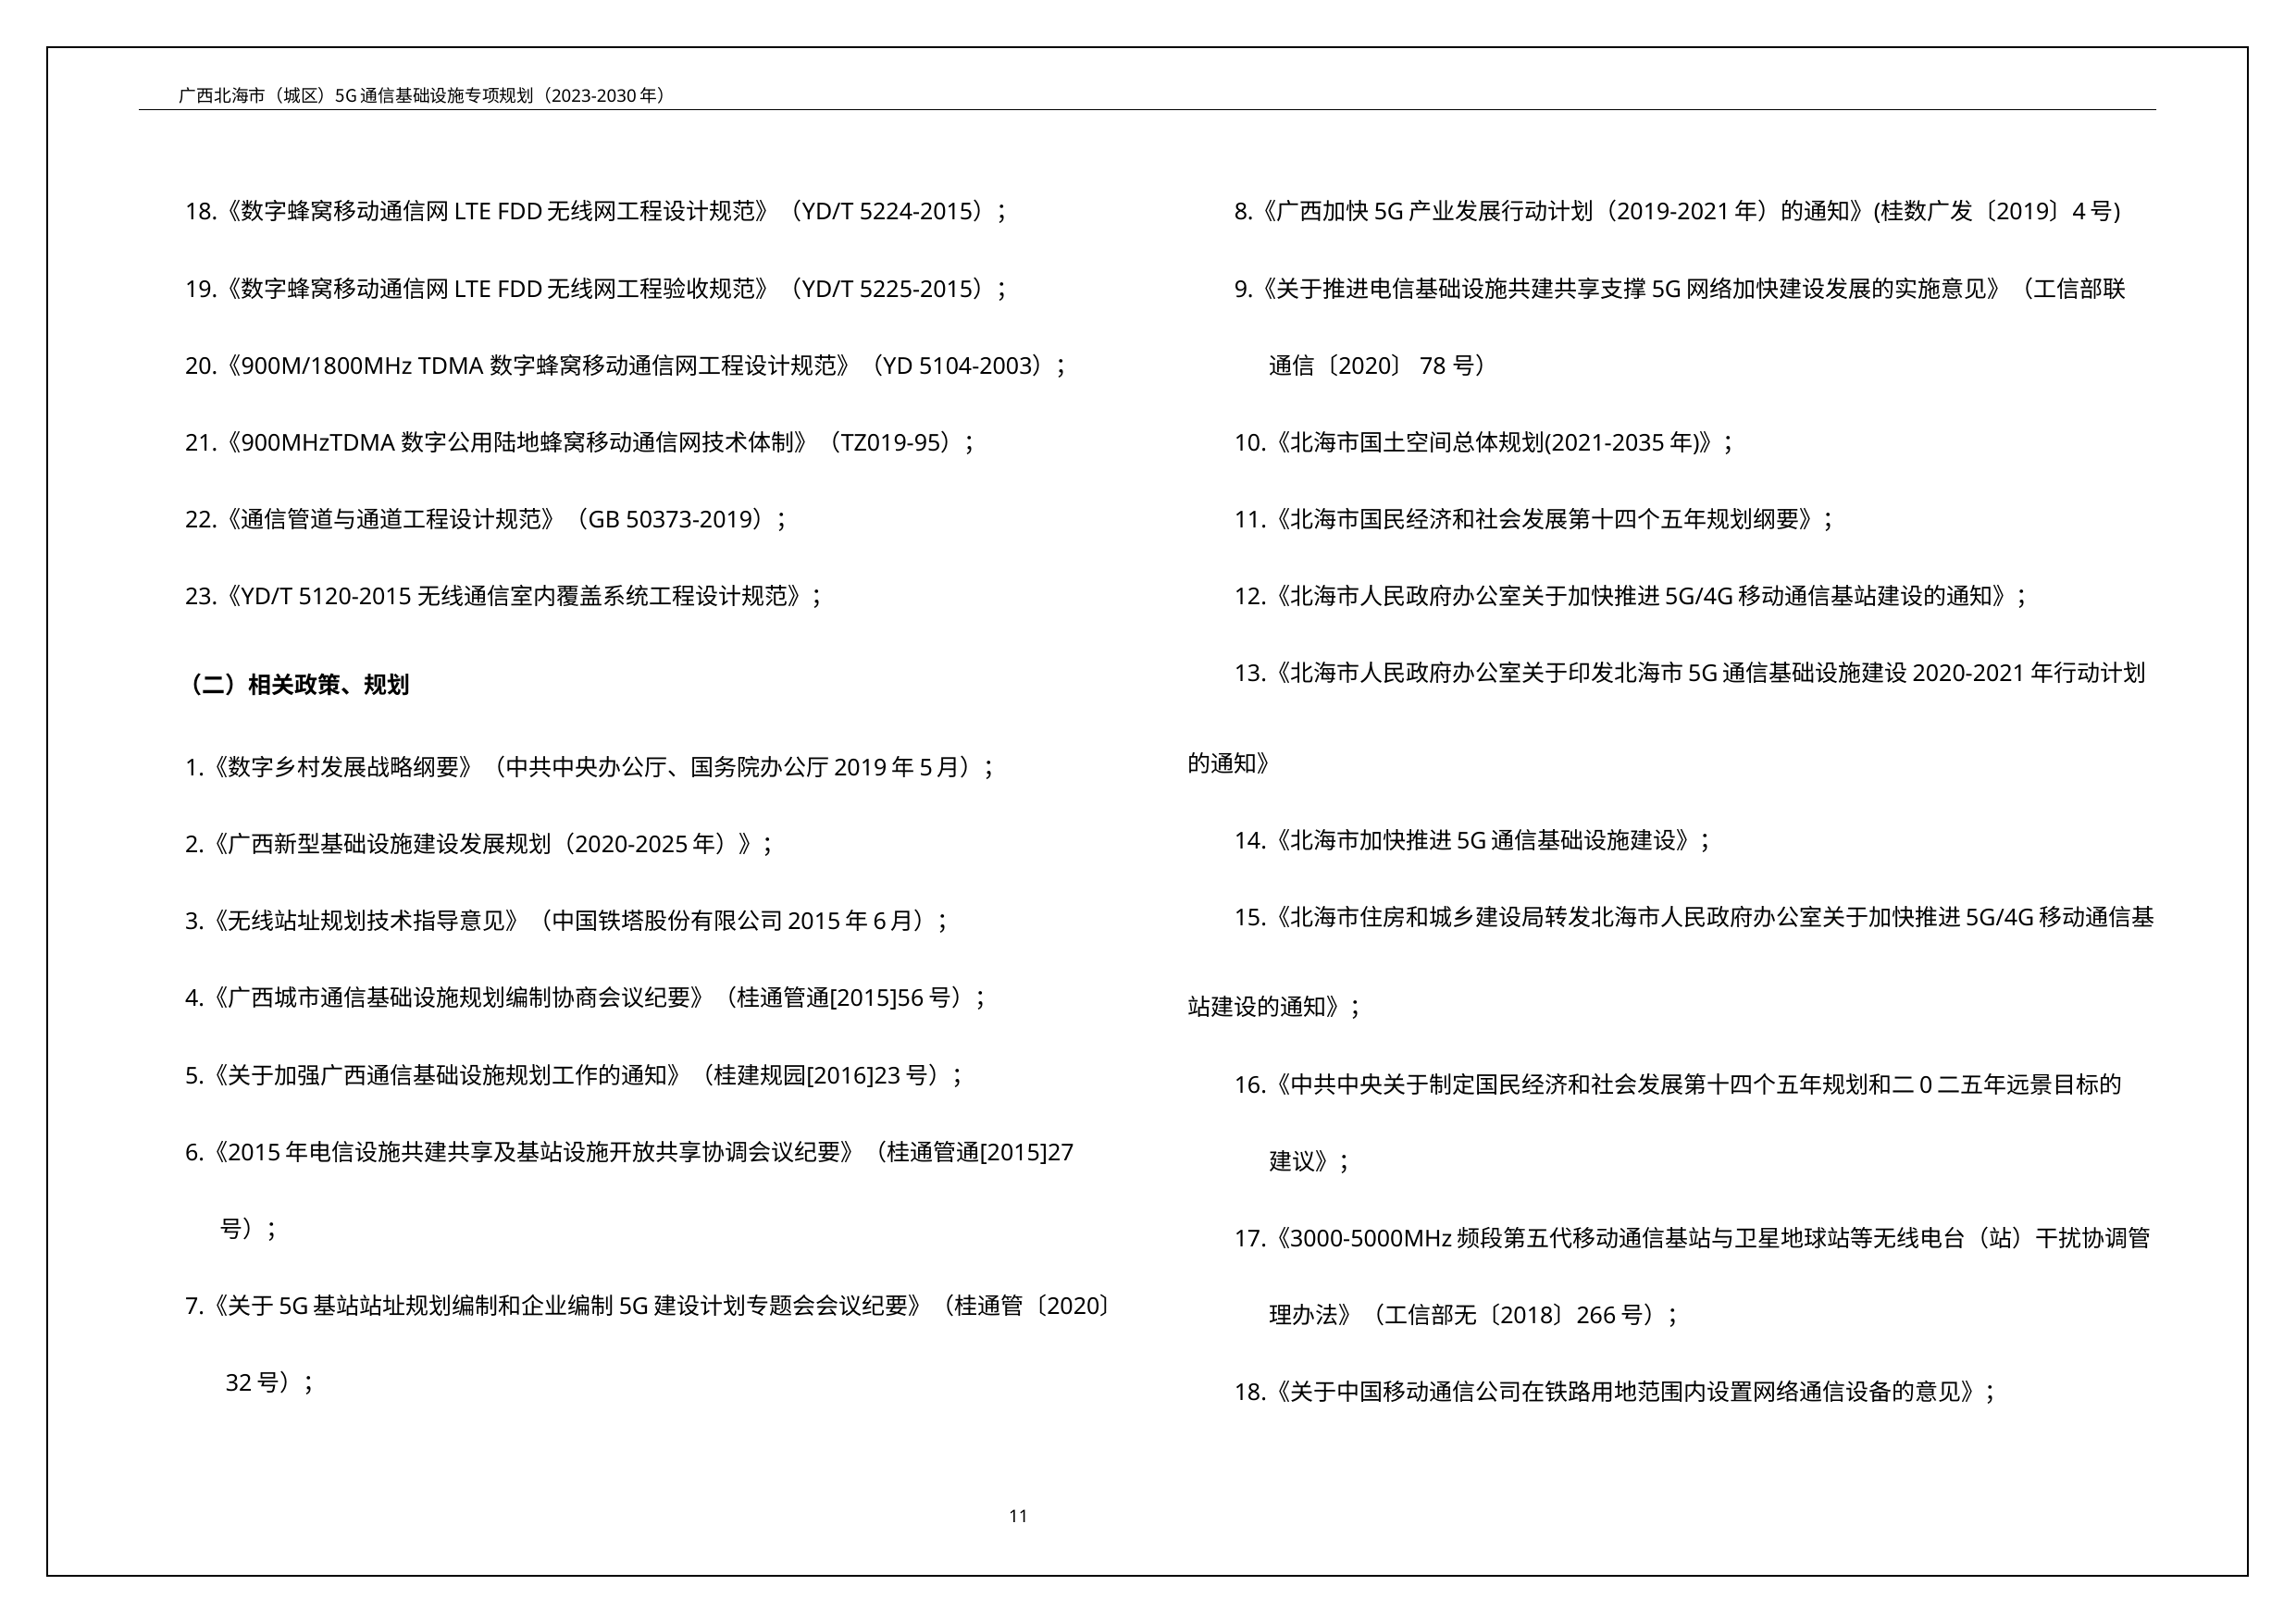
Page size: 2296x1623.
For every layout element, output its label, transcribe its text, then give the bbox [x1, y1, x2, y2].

list 《北海市人民政府办公室关于印发北海市5G通信基础设施建设2020-2021年行动计划的通知》 [1187, 641, 2156, 792]
list 《广西城市通信基础设施规划编制协商会议纪要》（桂通管通[2015]56号）； [139, 966, 1127, 1026]
list 《关于推进电信基础设施共建共享支撑5G网络加快建设发展的实施意见》（工信部联 [1187, 257, 2156, 317]
list 《数字乡村发展战略纲要》（中共中央办公厅、国务院办公厅2019年5月）； [139, 736, 1127, 796]
list 《广西新型基础设施建设发展规划（2020-2025年）》； [139, 812, 1127, 873]
list 《2015年电信设施共建共享及基站设施开放共享协调会议纪要》（桂通管通[2015]27 [139, 1121, 1127, 1181]
list 建议》； [1187, 1130, 2156, 1190]
list 《数字蜂窝移动通信网LTE FDD无线网工程设计规范》（YD/T 5224-2015）； [139, 180, 1127, 240]
list 《北海市加快推进5G通信基础设施建设》； [1187, 809, 2156, 869]
list 《北海市住房和城乡建设局转发北海市人民政府办公室关于加快推进5G/4G移动通信基站建设的通知》； [1187, 886, 2156, 1035]
list 《YD/T 5120-2015 无线通信室内覆盖系统工程设计规范》； [139, 564, 1127, 625]
list 《数字蜂窝移动通信网LTE FDD无线网工程验收规范》（YD/T 5225-2015）； [139, 257, 1127, 317]
list 号）； [139, 1197, 1127, 1258]
list 《关于加强广西通信基础设施规划工作的通知》（桂建规园[2016]23号）； [139, 1044, 1127, 1104]
list 《关于中国移动通信公司在铁路用地范围内设置网络通信设备的意见》； [1187, 1360, 2156, 1420]
list 32号）； [180, 1351, 1127, 1411]
list 《中共中央关于制定国民经济和社会发展第十四个五年规划和二0二五年远景目标的 [1187, 1053, 2156, 1113]
list 《通信管道与通道工程设计规范》（GB 50373-2019）； [139, 488, 1127, 548]
list 《900MHzTDMA 数字公用陆地蜂窝移动通信网技术体制》（TZ019-95）； [139, 411, 1127, 471]
list 《关于5G基站站址规划编制和企业编制5G建设计划专题会会议纪要》（桂通管〔2020〕 [139, 1274, 1127, 1334]
list 《北海市人民政府办公室关于加快推进5G/4G移动通信基站建设的通知》； [1187, 564, 2156, 625]
list 通信〔2020〕 78 号） [1187, 334, 2156, 394]
text （二）相关政策、规划 [139, 653, 1127, 713]
list 理办法》（工信部无〔2018〕266号）； [1187, 1283, 2156, 1344]
list 《北海市国土空间总体规划(2021-2035年)》； [1187, 411, 2156, 471]
list 《3000-5000MHz频段第五代移动通信基站与卫星地球站等无线电台（站）干扰协调管 [1187, 1207, 2156, 1267]
list 《无线站址规划技术指导意见》（中国铁塔股份有限公司2015年6月）； [139, 889, 1127, 949]
list 《北海市国民经济和社会发展第十四个五年规划纲要》； [1187, 488, 2156, 548]
list 《900M/1800MHz TDMA 数字蜂窝移动通信网工程设计规范》（YD 5104-2003）； [139, 334, 1127, 394]
list 《广西加快5G产业发展行动计划（2019-2021年）的通知》(桂数广发〔2019〕4号) [1187, 180, 2156, 240]
